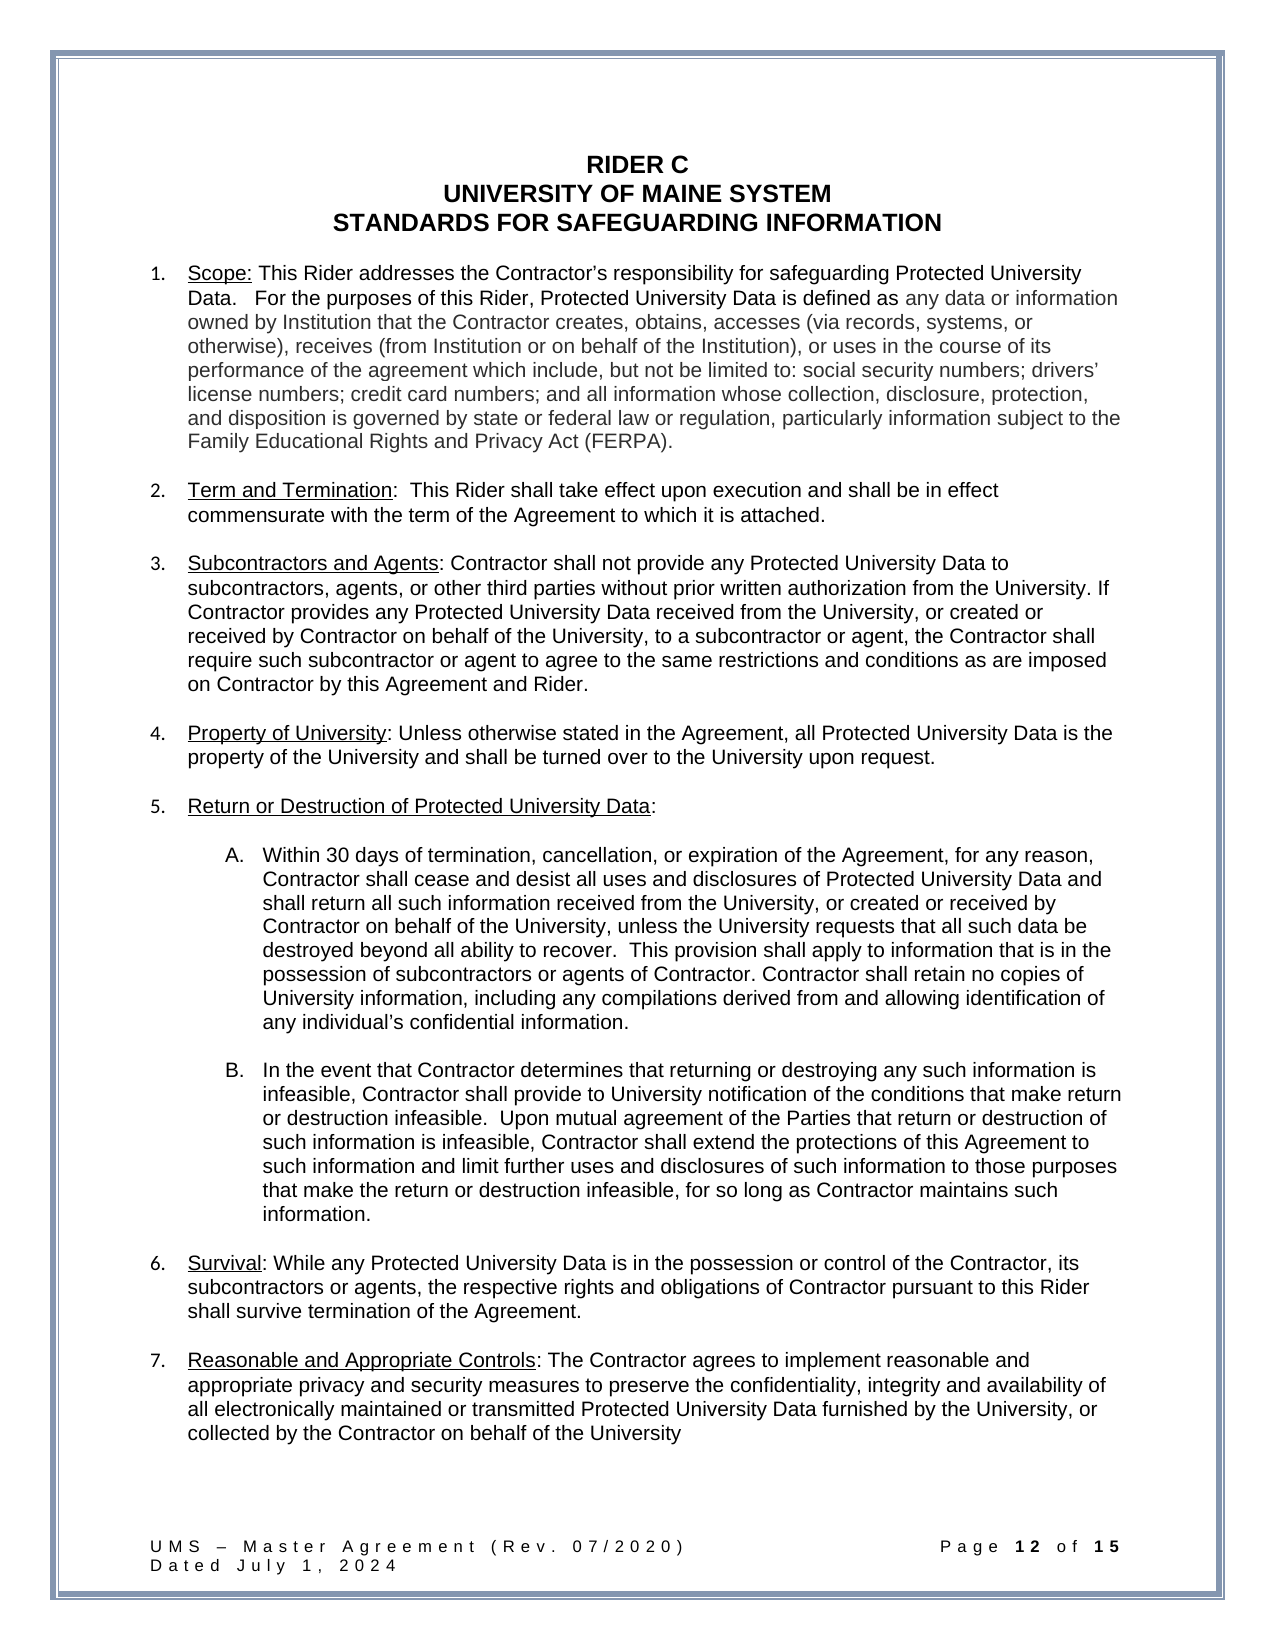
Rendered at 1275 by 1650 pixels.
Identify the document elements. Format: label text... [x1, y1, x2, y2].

list Survival: While any Protected University Data is in the possession or control of the Contractor, its subcontractors or agents, the respective rights and obligations of Contractor pursuant to this Rider shall survive termination of the Agreement. [150, 1250, 1125, 1323]
list Within 30 days of termination, cancellation, or expiration of the Agreement, for any reason, Contractor shall cease and desist all uses and disclosures of Protected University Data and shall return all such information received from the University, or created or received by Contractor on behalf of the University, unless the University requests that all such data be destroyed beyond all ability to recover. This provision shall apply to information that is in the possession of subcontractors or agents of Contractor. Contractor shall retain no copies of University information, including any compilations derived from and allowing identification of any individual’s confidential information. [225, 842, 1125, 1034]
text STANDARDS FOR SAFEGUARDING INFORMATION [150, 207, 1125, 236]
list Subcontractors and Agents: Contractor shall not provide any Protected University Data to subcontractors, agents, or other third parties without prior written authorization from the University. If Contractor provides any Protected University Data received from the University, or created or received by Contractor on behalf of the University, to a subcontractor or agent, the Contractor shall require such subcontractor or agent to agree to the same restrictions and conditions as are imposed on Contractor by this Agreement and Rider. [150, 551, 1125, 696]
text UNIVERSITY OF MAINE SYSTEM [150, 179, 1125, 207]
list Scope: This Rider addresses the Contractor’s responsibility for safeguarding Protected University Data. For the purposes of this Rider, Protected University Data is defined as any data or information owned by Institution that the Contractor creates, obtains, accesses (via records, systems, or otherwise), receives (from Institution or on behalf of the Institution), or uses in the course of its performance of the agreement which include, but not be limited to: social security numbers; drivers’ license numbers; credit card numbers; and all information whose collection, disclosure, protection, and disposition is governed by state or federal law or regulation, particularly information subject to the Family Educational Rights and Privacy Act (FERPA). [150, 260, 1125, 453]
list Reasonable and Appropriate Controls: The Contractor agrees to implement reasonable and appropriate privacy and security measures to preserve the confidentiality, integrity and availability of all electronically maintained or transmitted Protected University Data furnished by the University, or collected by the Contractor on behalf of the University [150, 1347, 1125, 1444]
list In the event that Contractor determines that returning or destroying any such information is infeasible, Contractor shall provide to University notification of the conditions that make return or destruction infeasible. Upon mutual agreement of the Parties that return or destruction of such information is infeasible, Contractor shall extend the protections of this Agreement to such information and limit further uses and disclosures of such information to those purposes that make the return or destruction infeasible, for so long as Contractor maintains such information. [225, 1058, 1125, 1226]
list Term and Termination: This Rider shall take effect upon execution and shall be in effect commensurate with the term of the Agreement to which it is attached. [150, 477, 1125, 527]
list Property of University: Unless otherwise stated in the Agreement, all Protected University Data is the property of the University and shall be turned over to the University upon request. [150, 720, 1125, 769]
text RIDER C [150, 150, 1125, 179]
list Return or Destruction of Protected University Data: [150, 793, 1125, 818]
